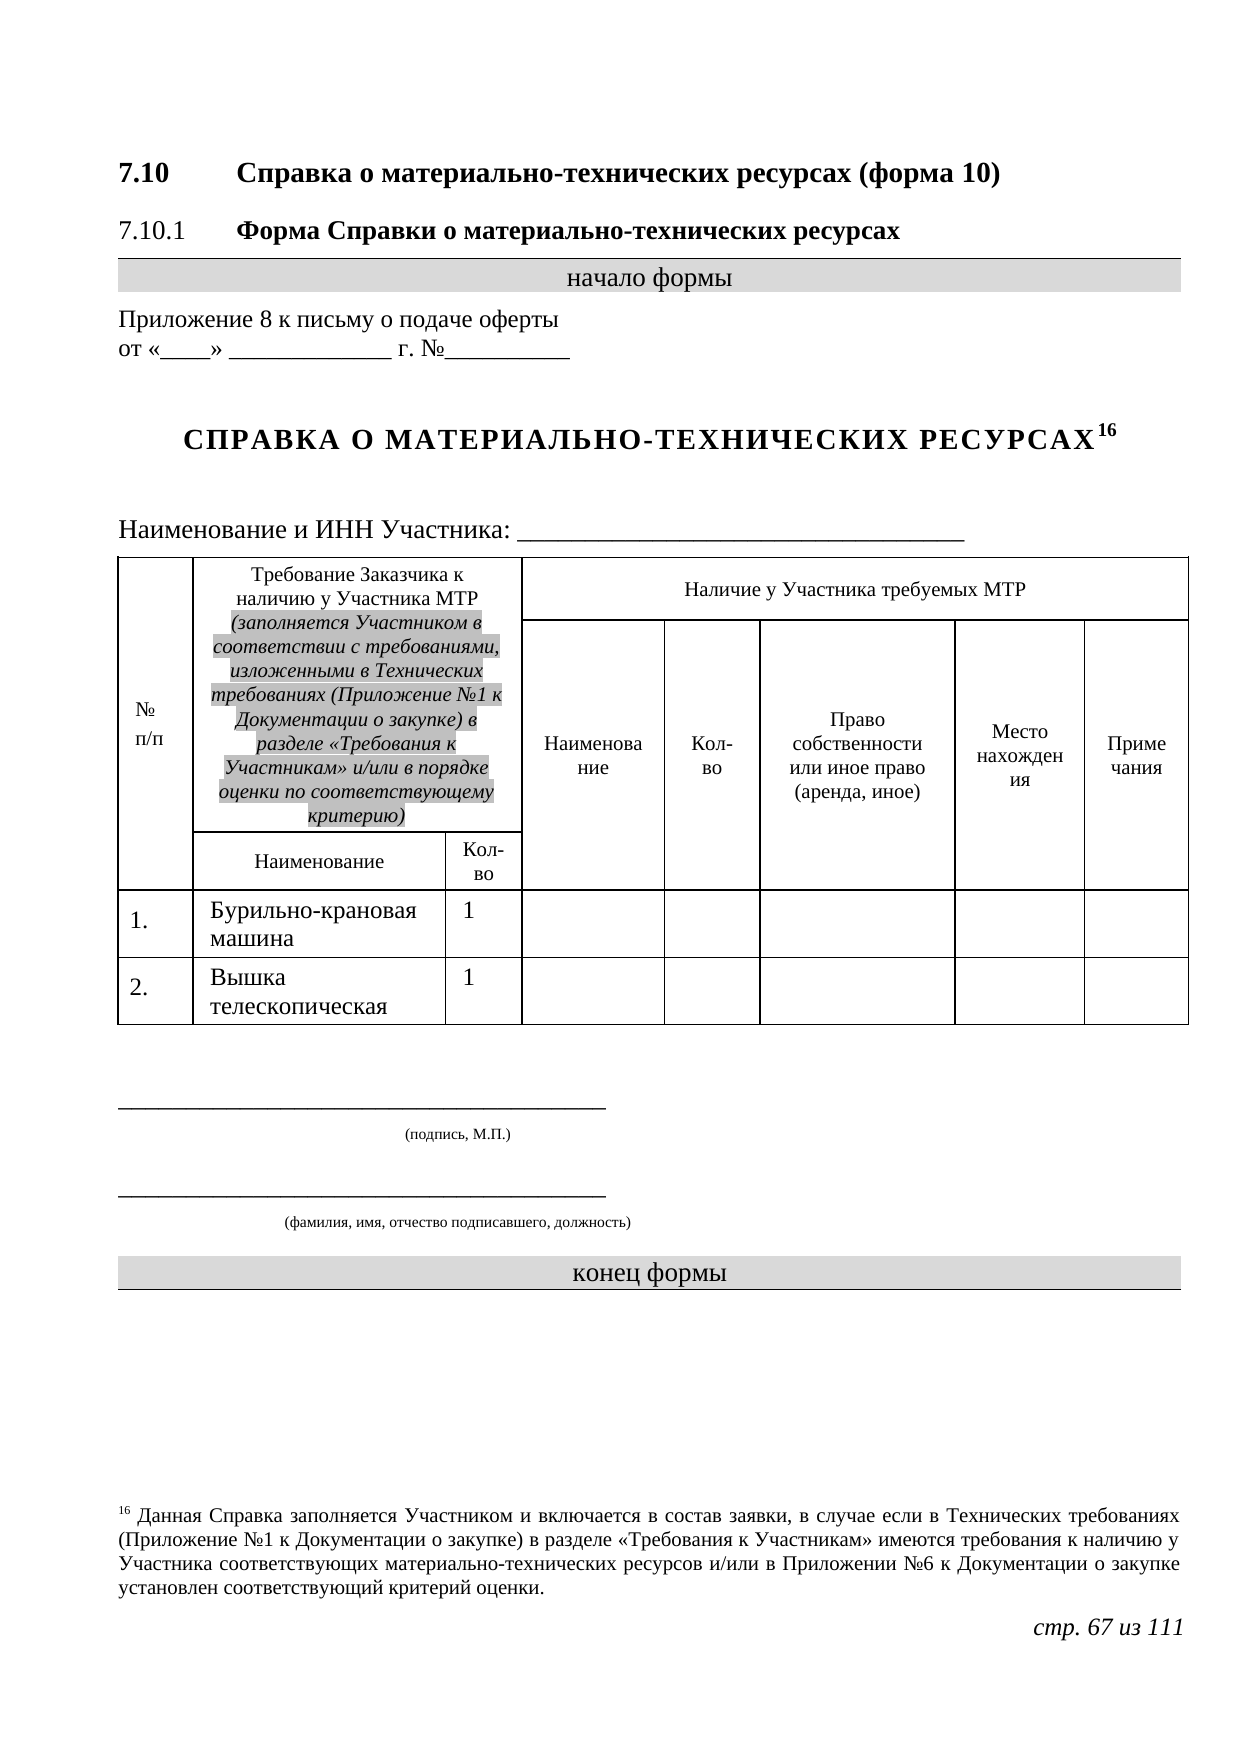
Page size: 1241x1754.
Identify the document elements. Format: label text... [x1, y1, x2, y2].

table_cell [956, 891, 1084, 956]
text начало формы [118, 259, 1181, 292]
table_cell 1 [446, 958, 521, 1024]
table_cell [1085, 891, 1188, 956]
table_cell [523, 958, 664, 1024]
table_header Требование Заказчика к наличию у Участника МТР (заполняется Участником в соответствии с требованиями, изложенными в Технических требованиях (Приложение №1 к Документации о закупке) в разделе «Требования к Участникам» и/или в порядке оценки по соответствующему критерию) [194, 558, 521, 831]
text ____________________________________ [118, 1169, 1181, 1200]
table_cell Право собственности или иное право (аренда, иное) [761, 621, 954, 889]
table_cell Вышка телескопическая [194, 958, 445, 1024]
text Приложение 8 к письму о подаче оферты от «____» _____________ г. №__________ [118, 304, 1181, 362]
table_cell [665, 958, 759, 1024]
subtitle Справка о материально-технических ресурсах (форма 10) [118, 156, 1181, 189]
table_cell Кол-во [446, 833, 521, 889]
table_header Наличие у Участника требуемых МТР [523, 558, 1188, 619]
table_cell [761, 891, 954, 956]
table_header № п/п [119, 558, 192, 889]
table_cell [523, 891, 664, 956]
table_cell Наименование [523, 621, 664, 889]
table_cell [956, 958, 1084, 1024]
text Справка о материально-технических ресурсах [118, 418, 1181, 457]
table_cell 1 [446, 891, 521, 956]
table_cell Место нахождения [956, 621, 1084, 889]
table_cell [665, 891, 759, 956]
table_cell [119, 958, 192, 1024]
table_cell [1085, 958, 1188, 1024]
text Форма Справки о материально-технических ресурсах [118, 214, 1181, 245]
text конец формы [118, 1256, 1181, 1289]
table_cell Наименование [194, 833, 445, 889]
table_cell Примечания [1085, 621, 1188, 889]
table_cell [119, 891, 192, 956]
table_cell Кол-во [665, 621, 759, 889]
table_cell Бурильно-крановая машина [194, 891, 445, 956]
text (фамилия, имя, отчество подписавшего, должность) [118, 1212, 797, 1243]
table_cell [761, 958, 954, 1024]
text Наименование и ИНН Участника: _________________________________ [118, 513, 1181, 544]
text ____________________________________ [118, 1081, 1181, 1113]
text (подпись, М.П.) [118, 1125, 797, 1156]
